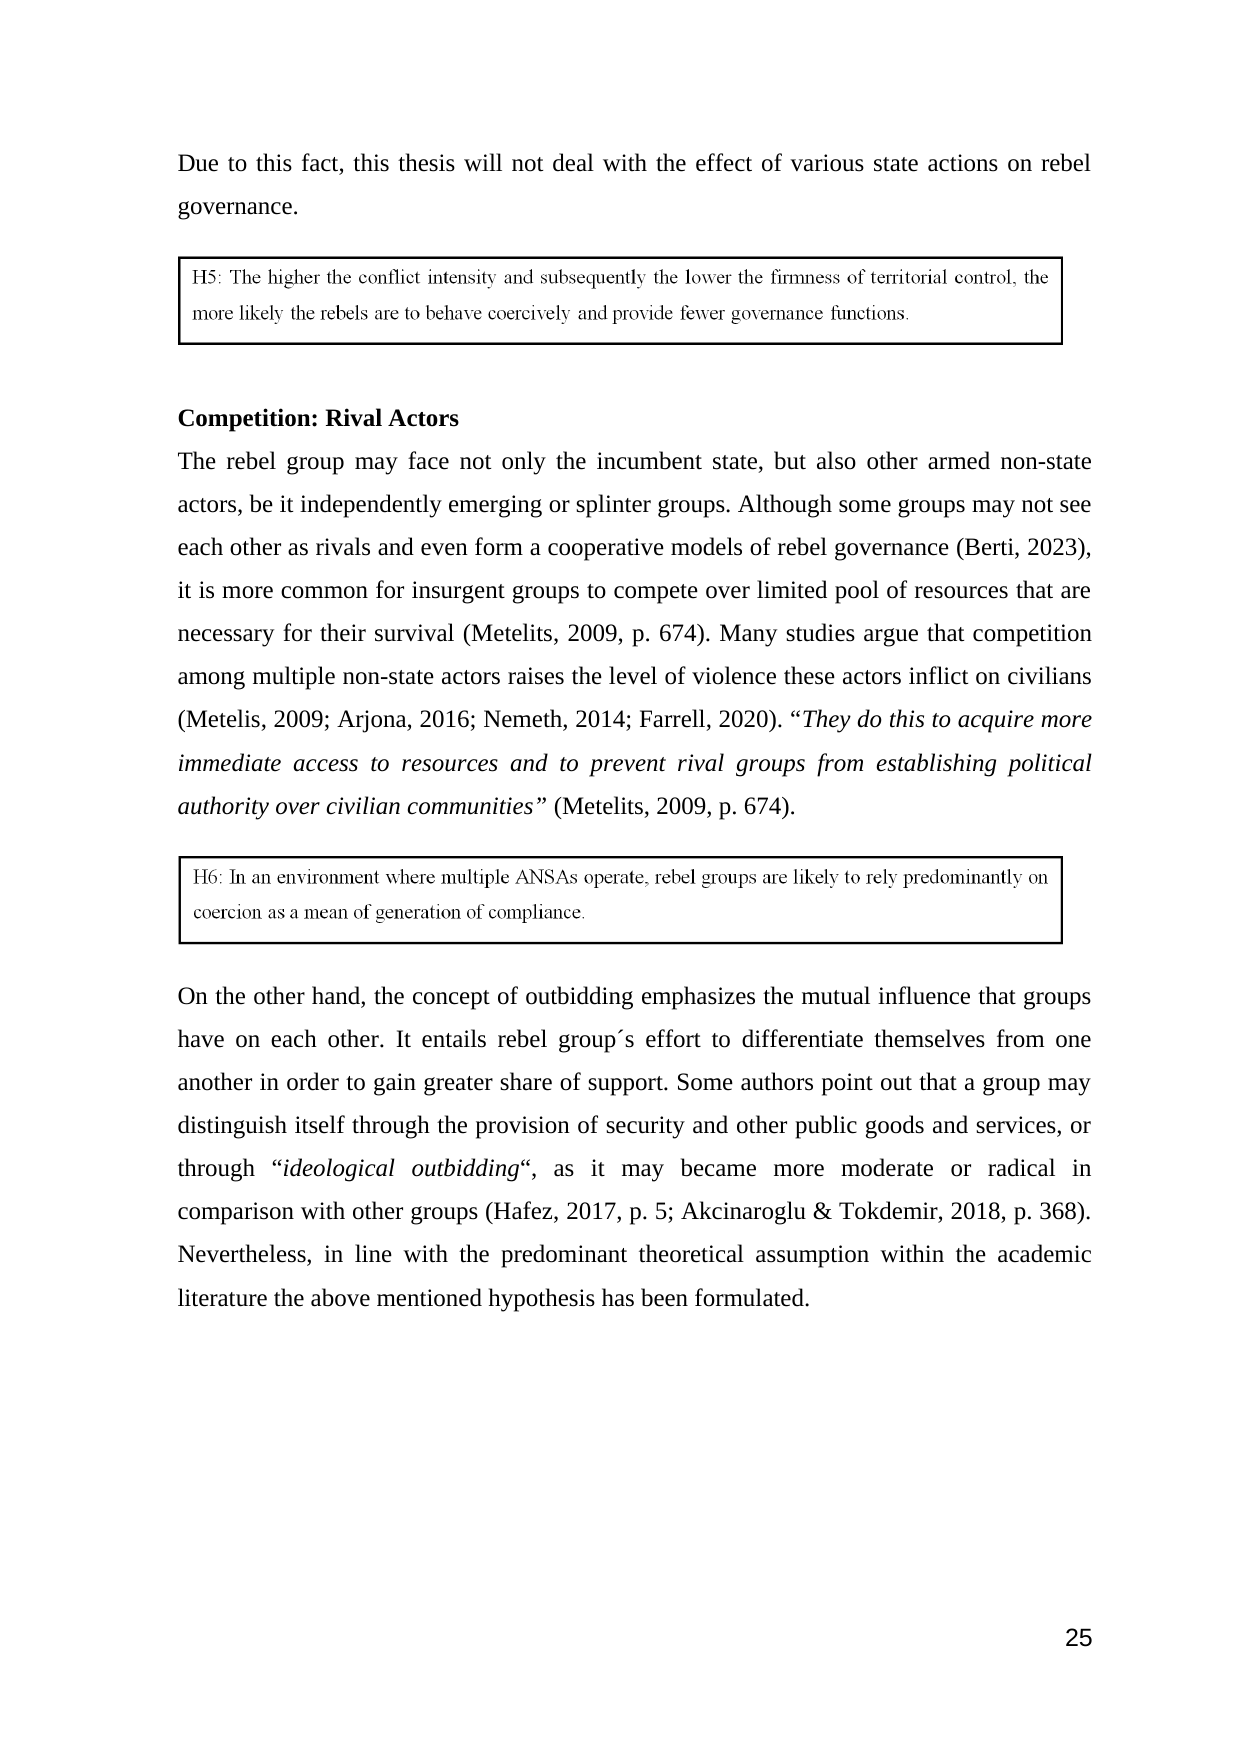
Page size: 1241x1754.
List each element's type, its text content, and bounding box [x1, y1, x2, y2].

picture [177, 254, 1063, 346]
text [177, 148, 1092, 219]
picture [177, 854, 1063, 946]
text Competition: Rival Actors [177, 403, 1092, 431]
text On the other hand, the concept of outbidding emphasizes the mutual influence that groups have on each other. It entails rebel group´s effort to differentiate themselves from one another in order to gain greater share of support. Some authors point out that a group may distinguish itself through the provision of security and other public goods and services, or through “ideological outbidding“, as it may became more moderate or radical in comparison with other groups (Hafez, 2017, p. 5; Akcinaroglu & Tokdemir, 2018, p. 368). Nevertheless, in line with the predominant theoretical assumption within the academic literature the above mentioned hypothesis has been formulated. [177, 981, 1092, 1311]
text The rebel group may face not only the incumbent state, but also other armed non-state actors, be it independently emerging or splinter groups. Although some groups may not see each other as rivals and even form a cooperative models of rebel governance (Berti, 2023), it is more common for insurgent groups to compete over limited pool of resources that are necessary for their survival (Metelits, 2009, p. 674). Many studies argue that competition among multiple non-state actors raises the level of violence these actors inflict on civilians (Metelis, 2009; Arjona, 2016; Nemeth, 2014; Farrell, 2020). “They do this to acquire more immediate access to resources and to prevent rival groups from establishing political authority over civilian communities” (Metelits, 2009, p. 674). [177, 446, 1092, 819]
